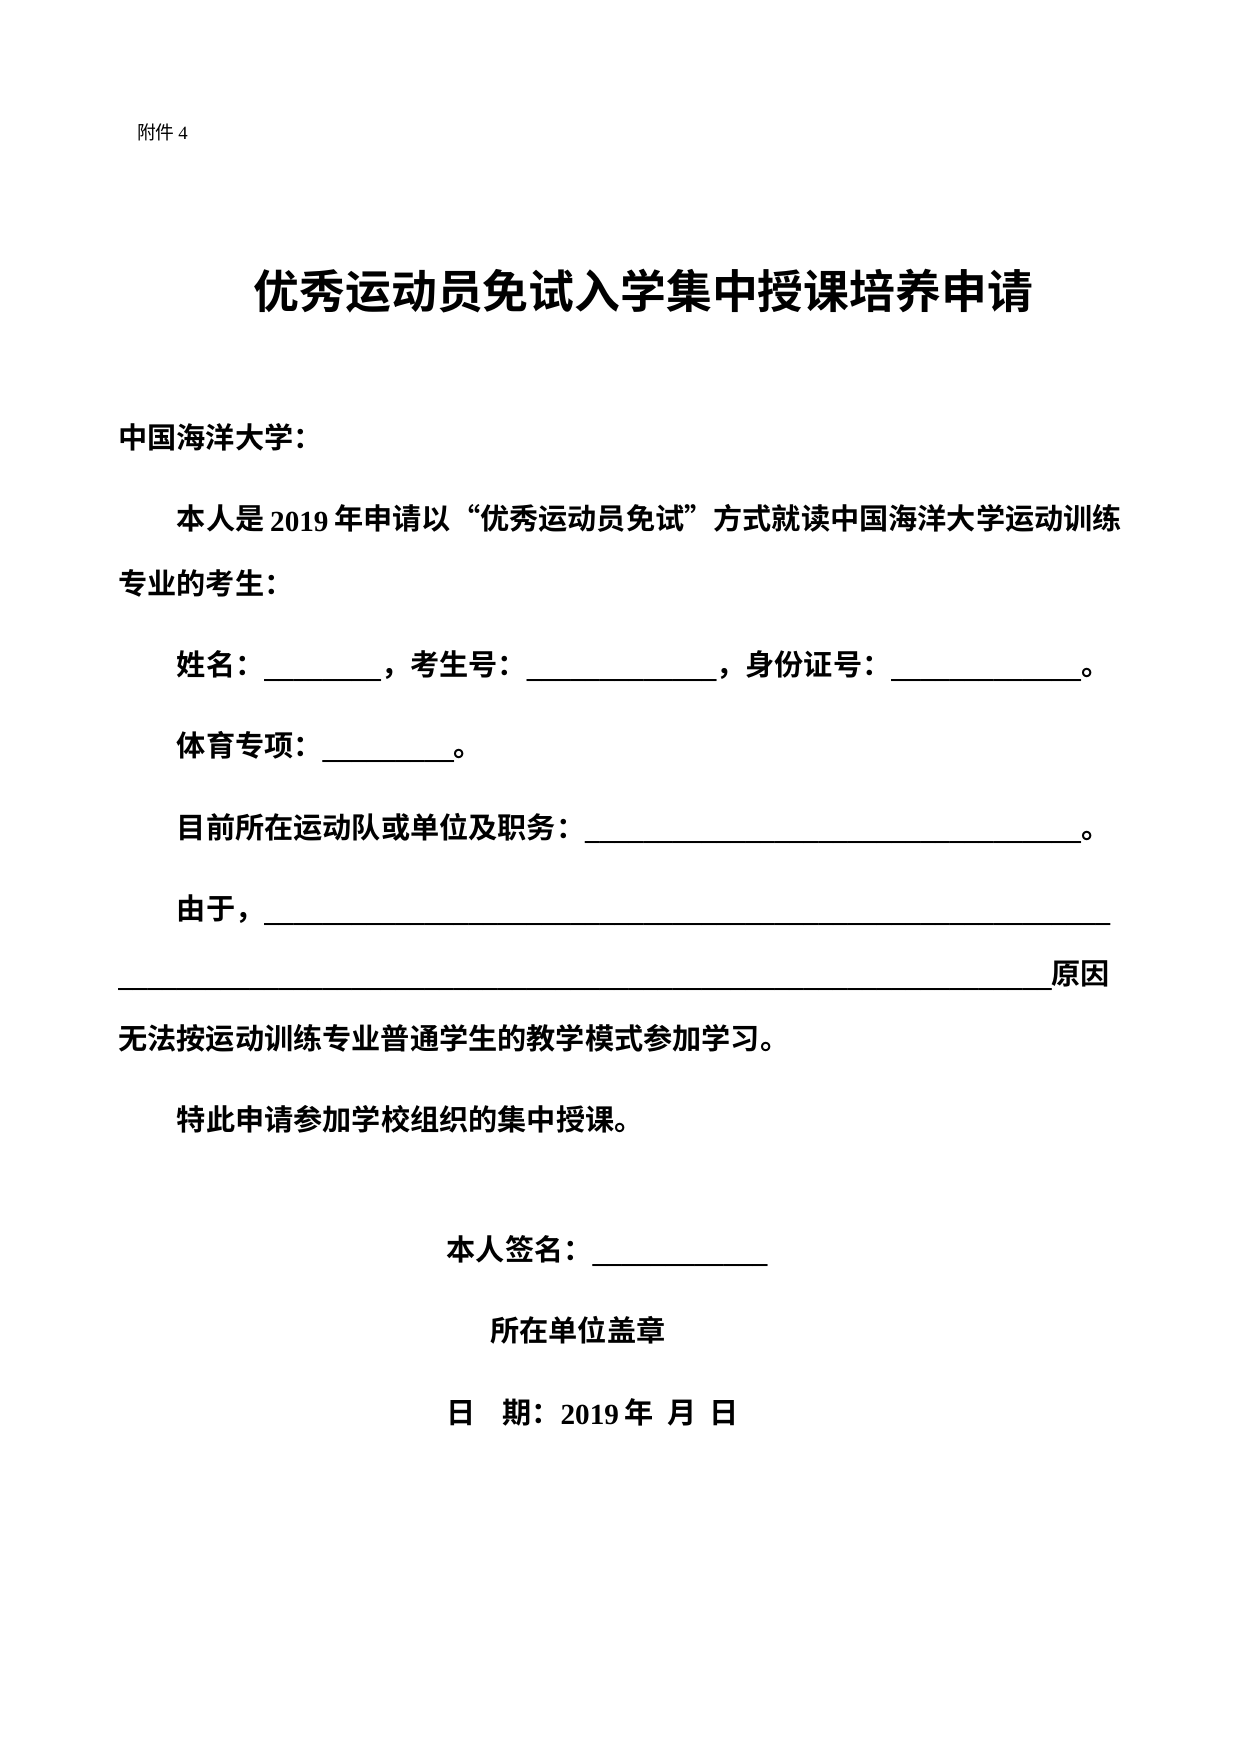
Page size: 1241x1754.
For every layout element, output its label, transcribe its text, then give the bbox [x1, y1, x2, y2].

text 日 期：2019年 月 日 [118, 1382, 1122, 1447]
text 体育专项：_________。 [118, 716, 1122, 781]
text 本人签名：____________ [118, 1220, 1122, 1285]
text 特此申请参加学校组织的集中授课。 [118, 1090, 1122, 1155]
text 所在单位盖章 [118, 1301, 1122, 1366]
text 本人是2019年申请以“优秀运动员免试”方式就读中国海洋大学运动训练专业的考生： [118, 488, 1122, 618]
text 优秀运动员免试入学集中授课培养申请 [118, 245, 1122, 342]
text 附件4 [118, 115, 1122, 147]
text 由于，__________________________________________________________ ________________________________________________________________原因无法按运动训练专业普通学生的教学模式参加学习。 [118, 878, 1122, 1073]
text 中国海洋大学： [118, 407, 1122, 472]
text 目前所在运动队或单位及职务：__________________________________。 [118, 797, 1122, 862]
text 姓名：________，考生号：_____________，身份证号：_____________。 [118, 635, 1122, 700]
